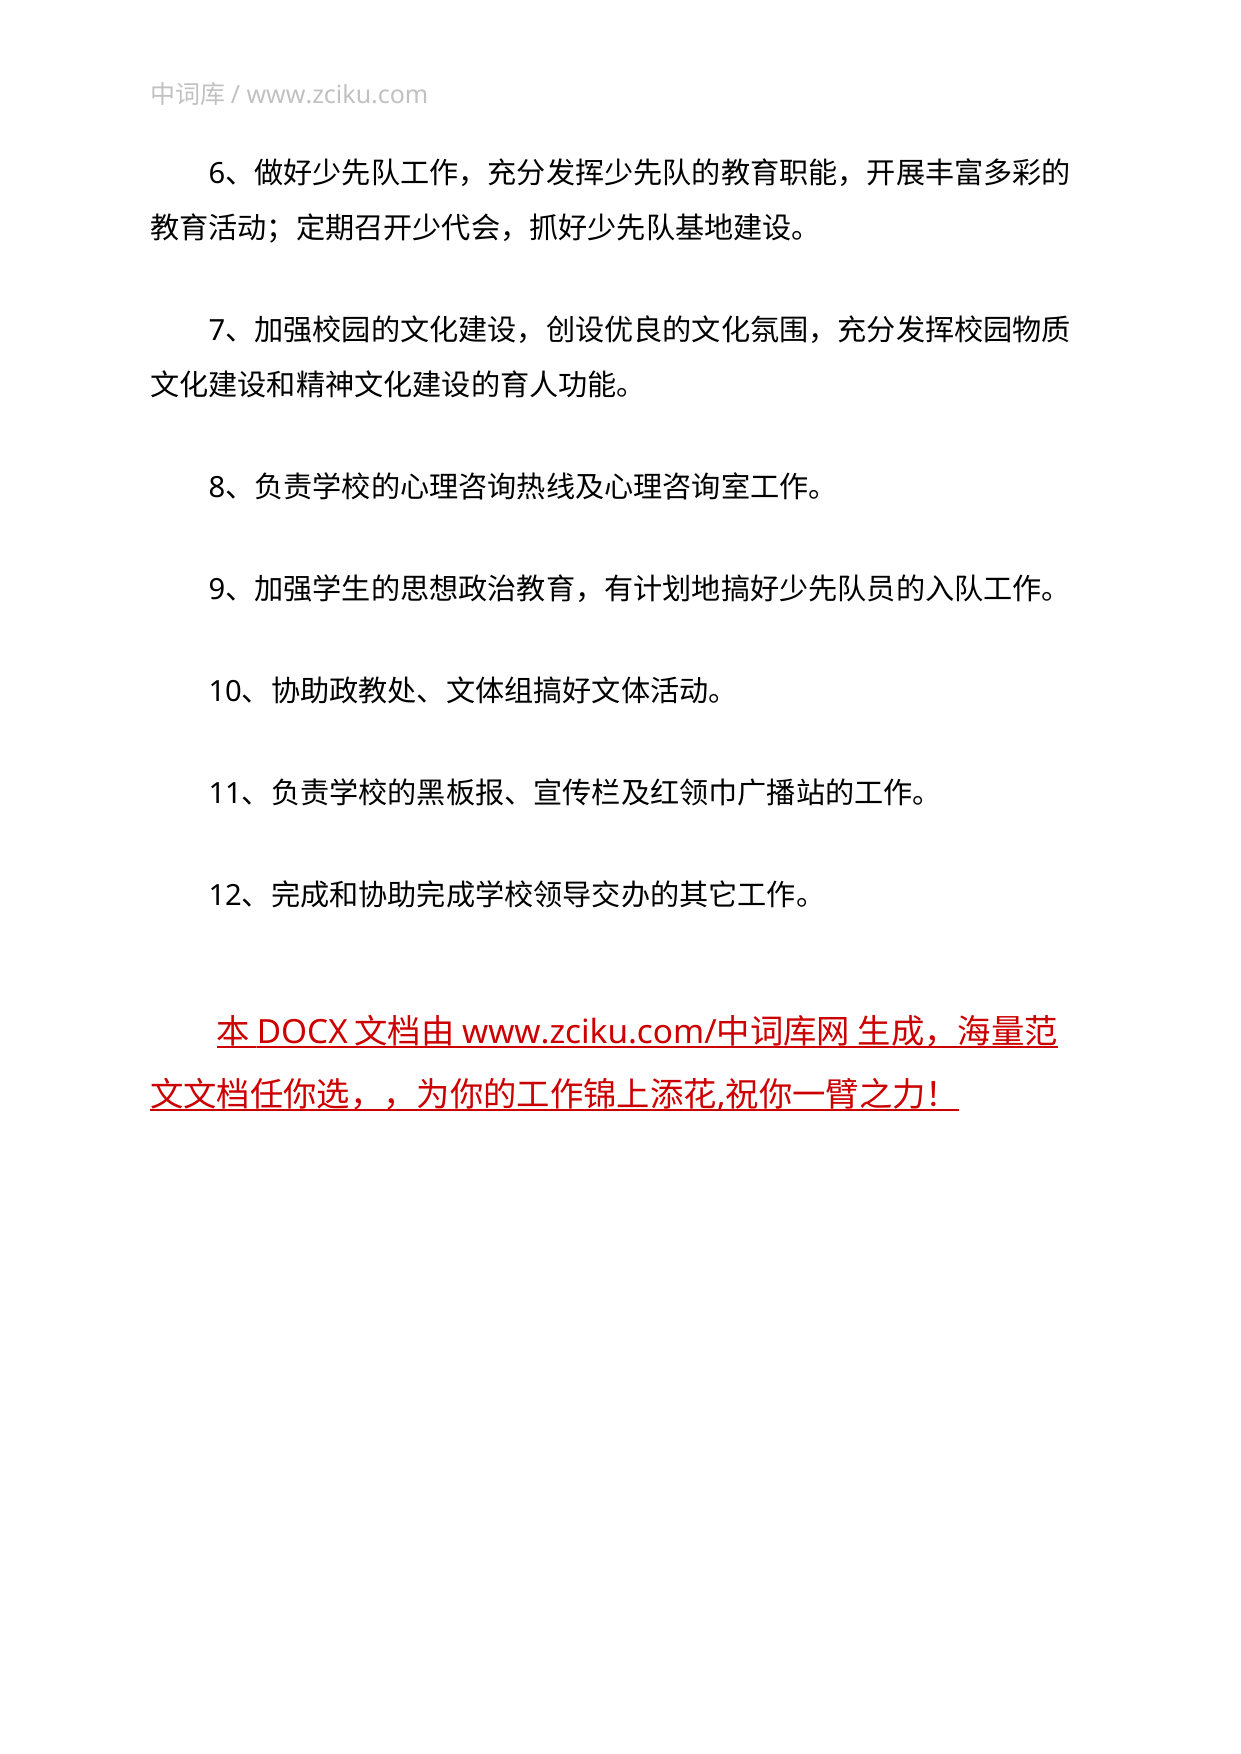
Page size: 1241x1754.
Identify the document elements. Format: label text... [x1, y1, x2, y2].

text 11、负责学校的黑板报、宣传栏及红领巾广播站的工作。 [150, 769, 1090, 812]
text 6、做好少先队工作，充分发挥少先队的教育职能，开展丰富多彩的教育活动；定期召开少代会，抓好少先队基地建设。 [150, 150, 1090, 247]
text 12、完成和协助完成学校领导交办的其它工作。 [150, 871, 1090, 914]
text 7、加强校园的文化建设，创设优良的文化氛围，充分发挥校园物质文化建设和精神文化建设的育人功能。 [150, 307, 1090, 404]
text 10、协助政教处、文体组搞好文体活动。 [150, 667, 1090, 710]
text 9、加强学生的思想政治教育，有计划地搞好少先队员的入队工作。 [150, 566, 1090, 608]
text 8、负责学校的心理咨询热线及心理咨询室工作。 [150, 463, 1090, 506]
text 本DOCX文档由 www.zciku.com/中词库网 生成，海量范文文档任你选，，为你的工作锦上添花,祝你一臂之力！ [150, 1005, 1090, 1116]
